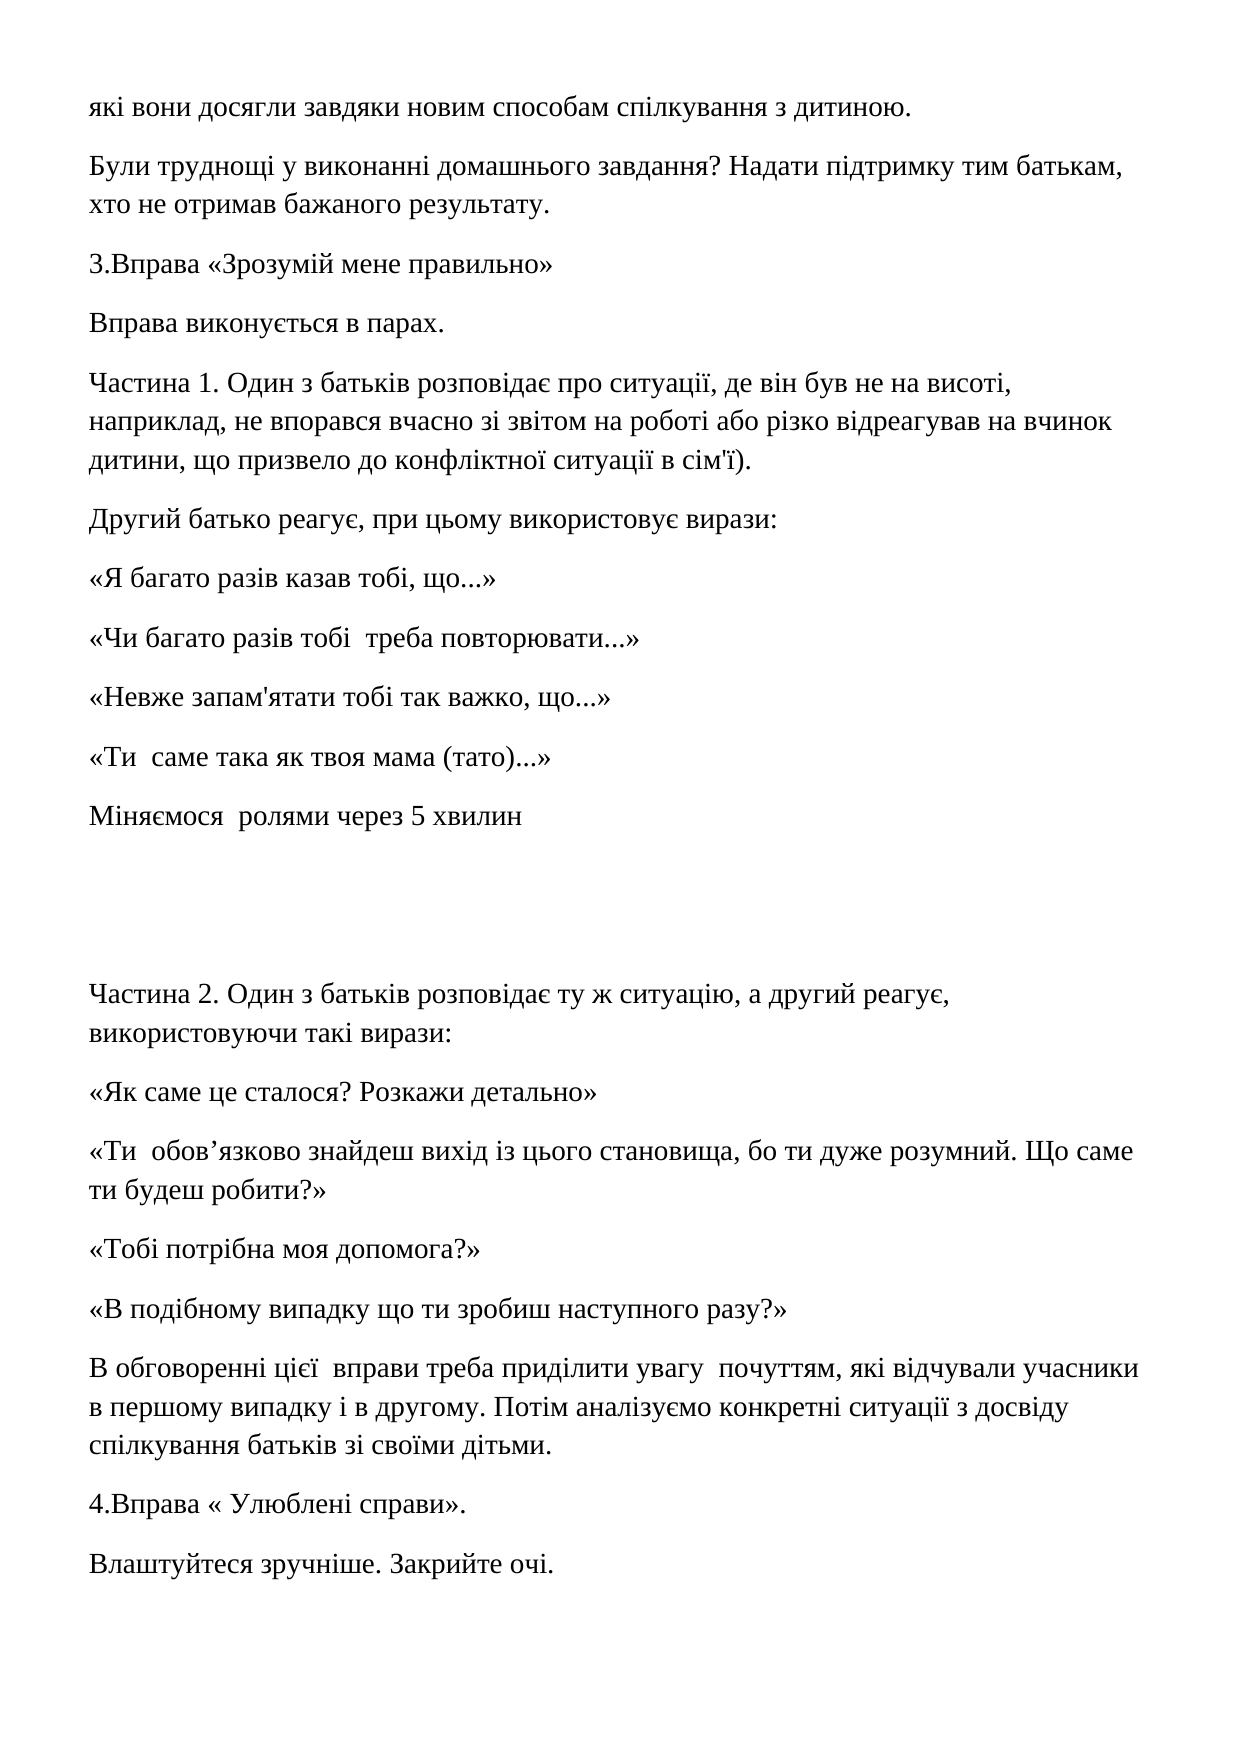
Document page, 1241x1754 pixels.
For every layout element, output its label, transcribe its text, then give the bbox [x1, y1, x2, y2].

text Міняємося ролями через 5 хвилин [89, 798, 1152, 832]
text «Ти обов’язково знайдеш вихід із цього становища, бо ти дуже розумний. Що саме ти будеш робити?» [89, 1133, 1152, 1206]
text Частина 2. Один з батьків розповідає ту ж ситуацію, а другий реагує, використовуючи такі вирази: [89, 976, 1152, 1048]
text Другий батько реагує, при цьому використовує вирази: [89, 501, 1152, 535]
text Частина 1. Один з батьків розповідає про ситуації, де він був не на висоті, наприклад, не впорався вчасно зі звітом на роботі або різко відреагував на вчинок дитини, що призвело до конфліктної ситуації в сім'ї). [89, 365, 1152, 475]
text «Тобі потрібна моя допомога?» [89, 1231, 1152, 1265]
text Були труднощі у виконанні домашнього завдання? Надати підтримку тим батькам, хто не отримав бажаного результату. [89, 148, 1152, 220]
text 4.Вправа « Улюблені справи». [89, 1487, 1152, 1520]
text Влаштуйтеся зручніше. Закрийте очі. [89, 1546, 1152, 1579]
text В обговоренні цієї вправи треба приділити увагу почуттям, які відчували учасники в першому випадку і в другому. Потім аналізуємо конкретні ситуації з досвіду спілкування батьків зі своїми дітьми. [89, 1350, 1152, 1461]
text які вони досягли завдяки новим способам спілкування з дитиною. [89, 89, 1152, 122]
text 3.Вправа «Зрозумій мене правильно» [89, 246, 1152, 279]
text «Чи багато разів тобі треба повторювати...» [89, 620, 1152, 653]
text «Як саме це сталося? Розкажи детально» [89, 1074, 1152, 1108]
text «Ти саме така як твоя мама (тато)...» [89, 739, 1152, 772]
text «Я багато разів казав тобі, що...» [89, 561, 1152, 594]
text Вправа виконується в парах. [89, 305, 1152, 339]
text «В подібному випадку що ти зробиш наступного разу?» [89, 1291, 1152, 1324]
text «Невже запам'ятати тобі так важко, що...» [89, 679, 1152, 713]
